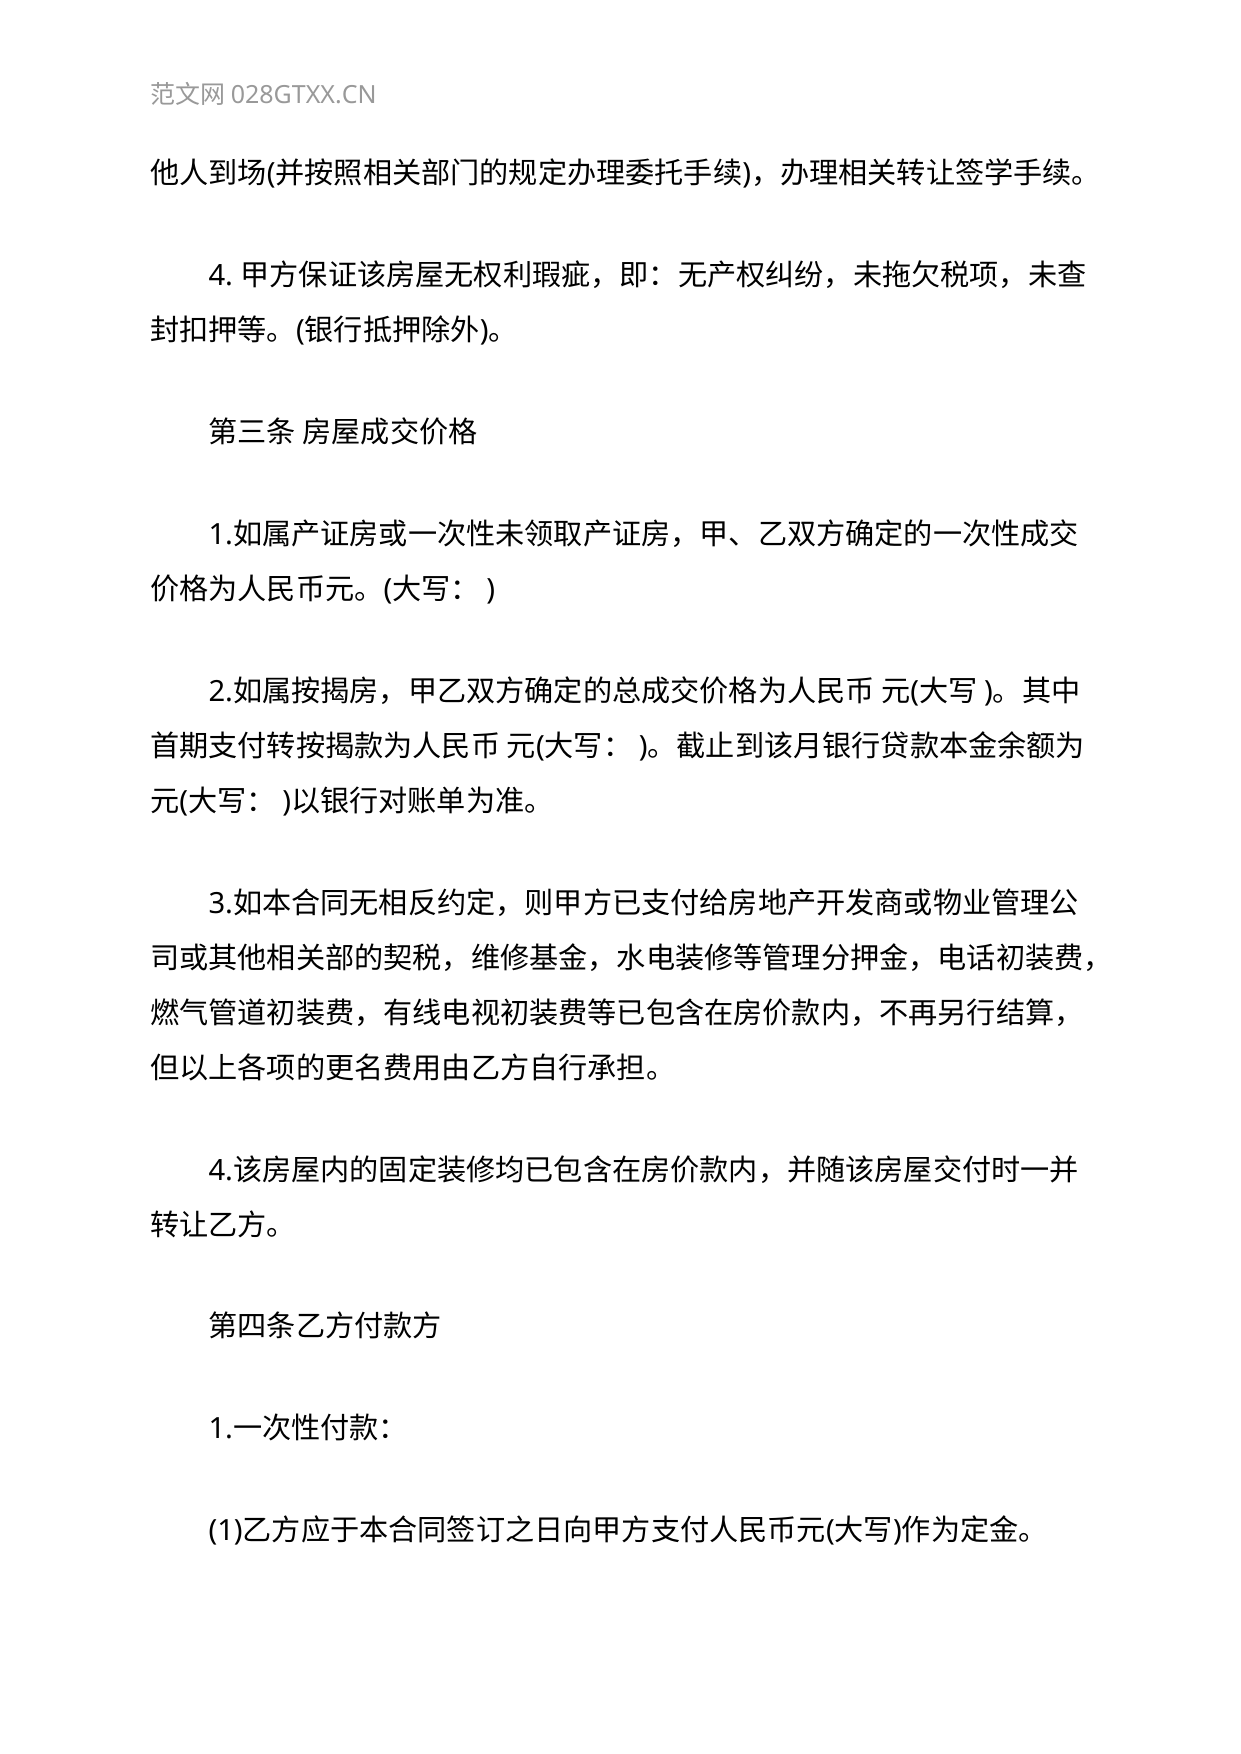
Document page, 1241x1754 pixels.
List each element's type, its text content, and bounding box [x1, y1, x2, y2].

text 4. 甲方保证该房屋无权利瑕疵，即：无产权纠纷，未拖欠税项，未查封扣押等。(银行抵押除外)。 [150, 252, 1090, 349]
text (1)乙方应于本合同签订之日向甲方支付人民币元(大写)作为定金。 [150, 1507, 1090, 1549]
text 第三条 房屋成交价格 [150, 409, 1090, 451]
text 3.如本合同无相反约定，则甲方已支付给房地产开发商或物业管理公司或其他相关部的契税，维修基金，水电装修等管理分押金，电话初装费，燃气管道初装费，有线电视初装费等已包含在房价款内，不再另行结算，但以上各项的更名费用由乙方自行承担。 [150, 880, 1090, 1087]
text 4.该房屋内的固定装修均已包含在房价款内，并随该房屋交付时一并转让乙方。 [150, 1146, 1090, 1243]
text 1.如属产证房或一次性未领取产证房，甲、乙双方确定的一次性成交价格为人民币元。(大写： ) [150, 511, 1090, 608]
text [150, 150, 1090, 192]
text 第四条乙方付款方 [150, 1303, 1090, 1345]
text 1.一次性付款： [150, 1405, 1090, 1447]
text 2.如属按揭房，甲乙双方确定的总成交价格为人民币 元(大写 )。其中首期支付转按揭款为人民币 元(大写： )。截止到该月银行贷款本金余额为 元(大写： )以银行对账单为准。 [150, 668, 1090, 820]
